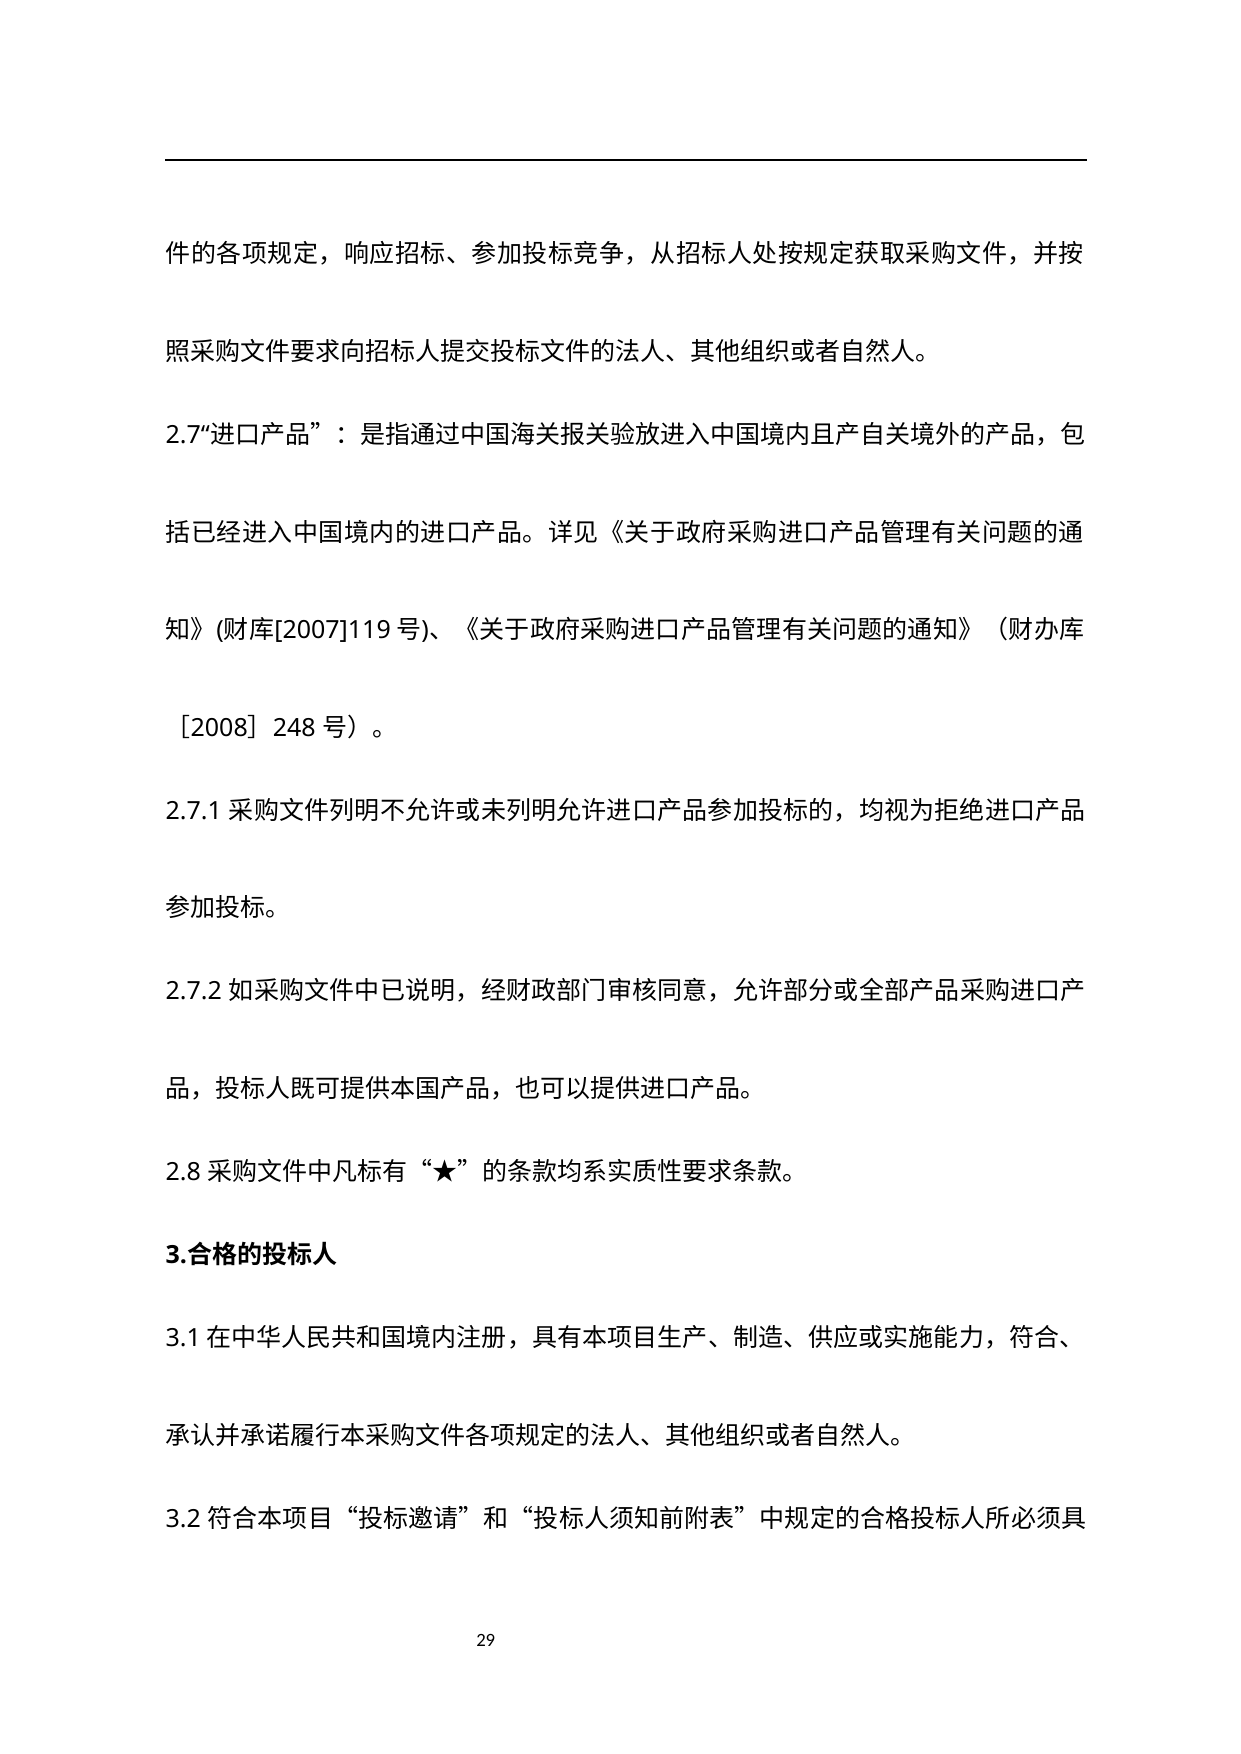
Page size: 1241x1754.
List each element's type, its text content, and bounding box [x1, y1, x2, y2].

text 2.7.2 如采购文件中已说明，经财政部门审核同意，允许部分或全部产品采购进口产品，投标人既可提供本国产品，也可以提供进口产品。 [165, 956, 1087, 1119]
text 3.合格的投标人 [165, 1220, 1087, 1285]
text 2.8 采购文件中凡标有“★”的条款均系实质性要求条款。 [165, 1137, 1087, 1202]
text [165, 219, 1087, 382]
text 2.7“进口产品”：是指通过中国海关报关验放进入中国境内且产自关境外的产品，包括已经进入中国境内的进口产品。详见《关于政府采购进口产品管理有关问题的通知》(财库[2007]119号)、《关于政府采购进口产品管理有关问题的通知》（财办库［2008］248 号）。 [165, 400, 1087, 758]
text 2.7.1 采购文件列明不允许或未列明允许进口产品参加投标的，均视为拒绝进口产品参加投标。 [165, 776, 1087, 938]
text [165, 1484, 1087, 1549]
list 3.1在中华人民共和国境内注册，具有本项目生产、制造、供应或实施能力，符合、承认并承诺履行本采购文件各项规定的法人、其他组织或者自然人。 [165, 1303, 1087, 1466]
